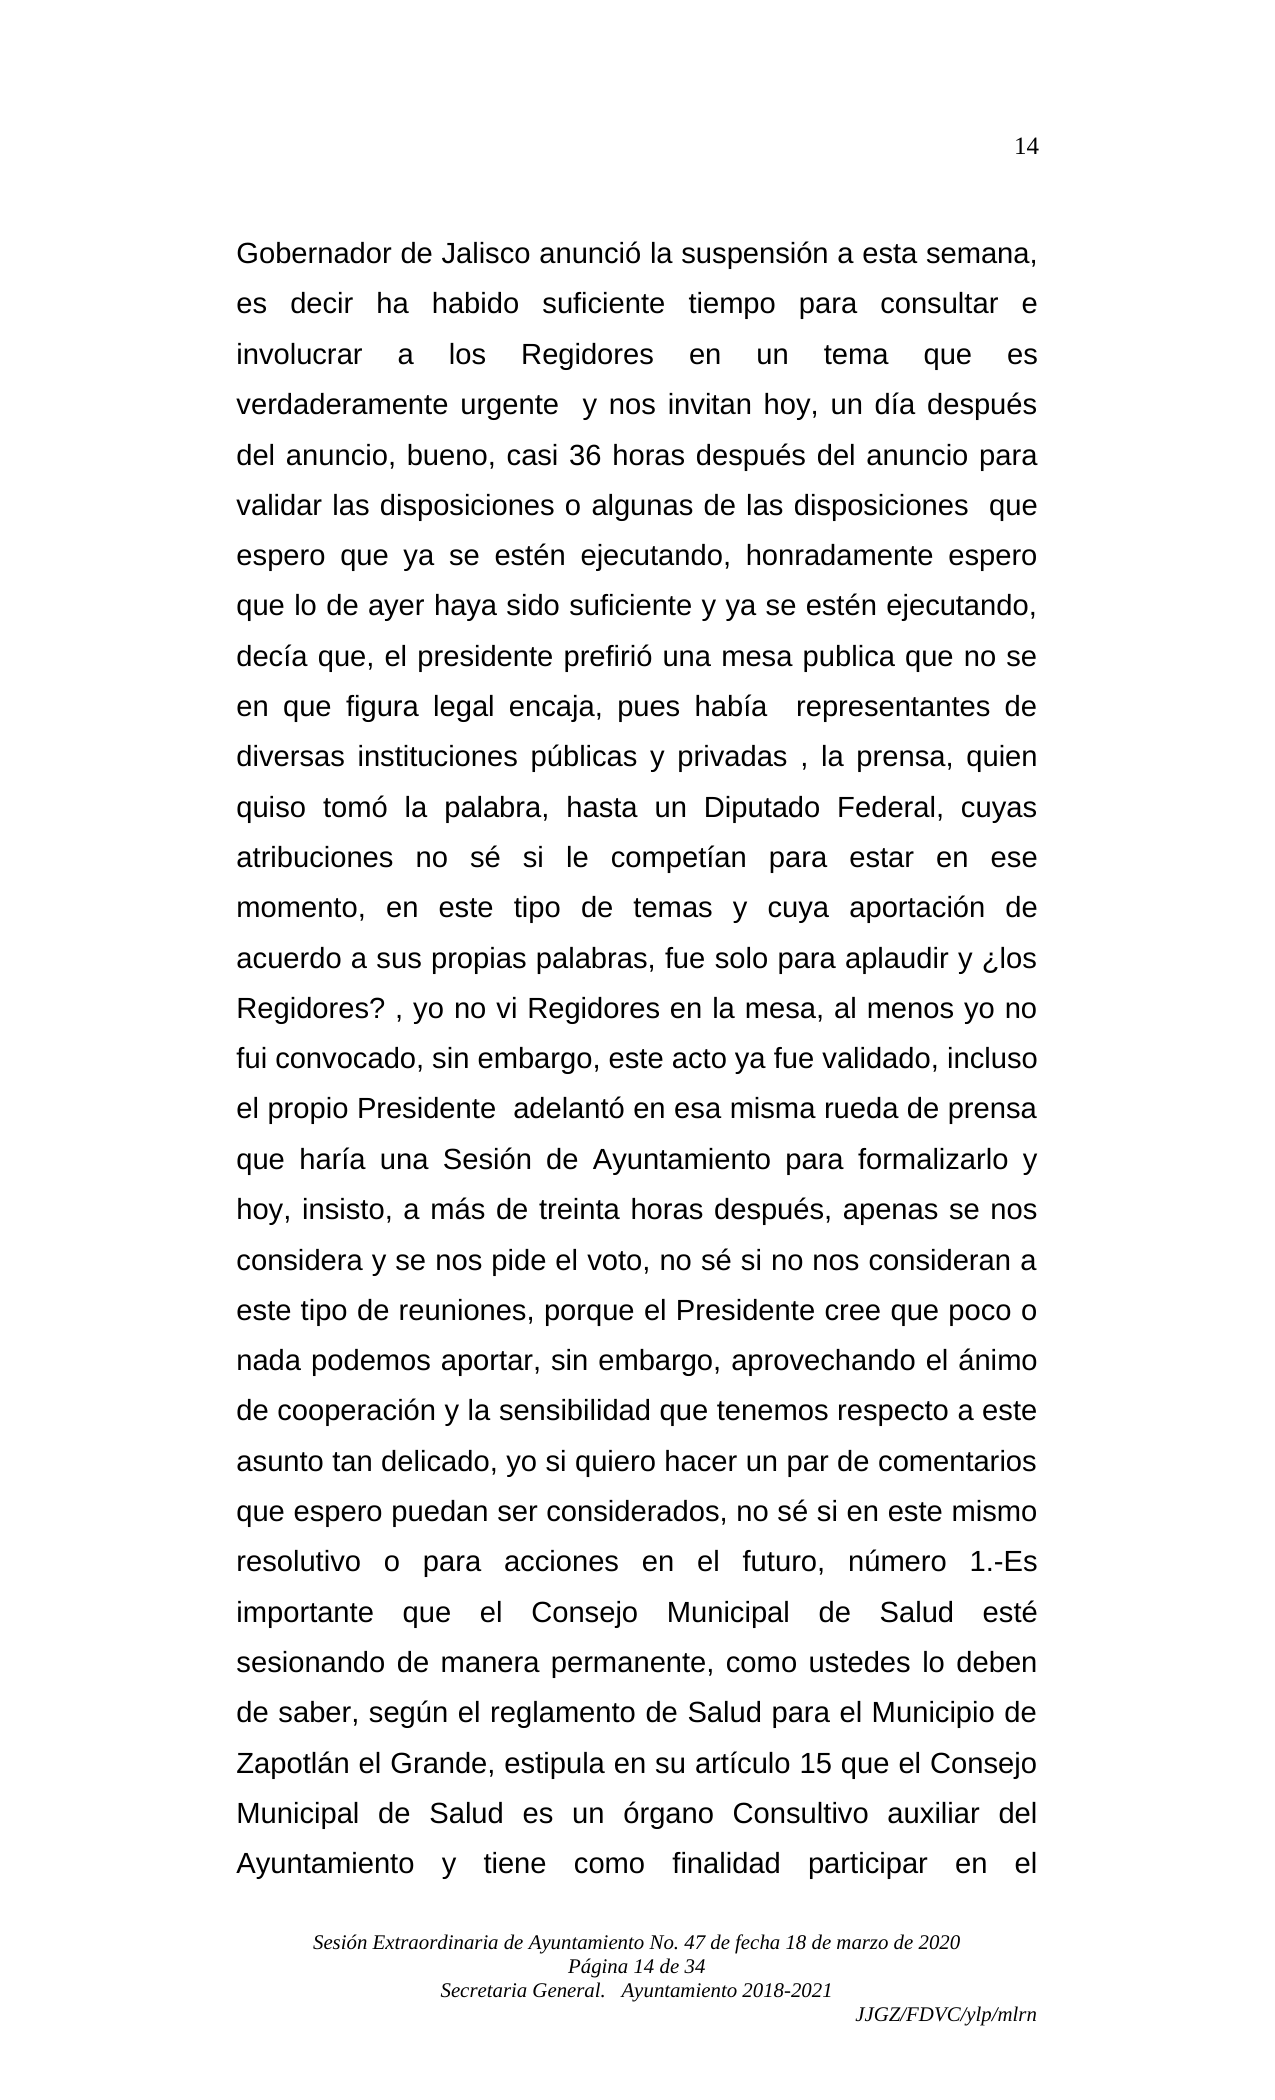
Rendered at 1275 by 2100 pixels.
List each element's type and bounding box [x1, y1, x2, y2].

text [236, 236, 1039, 1880]
